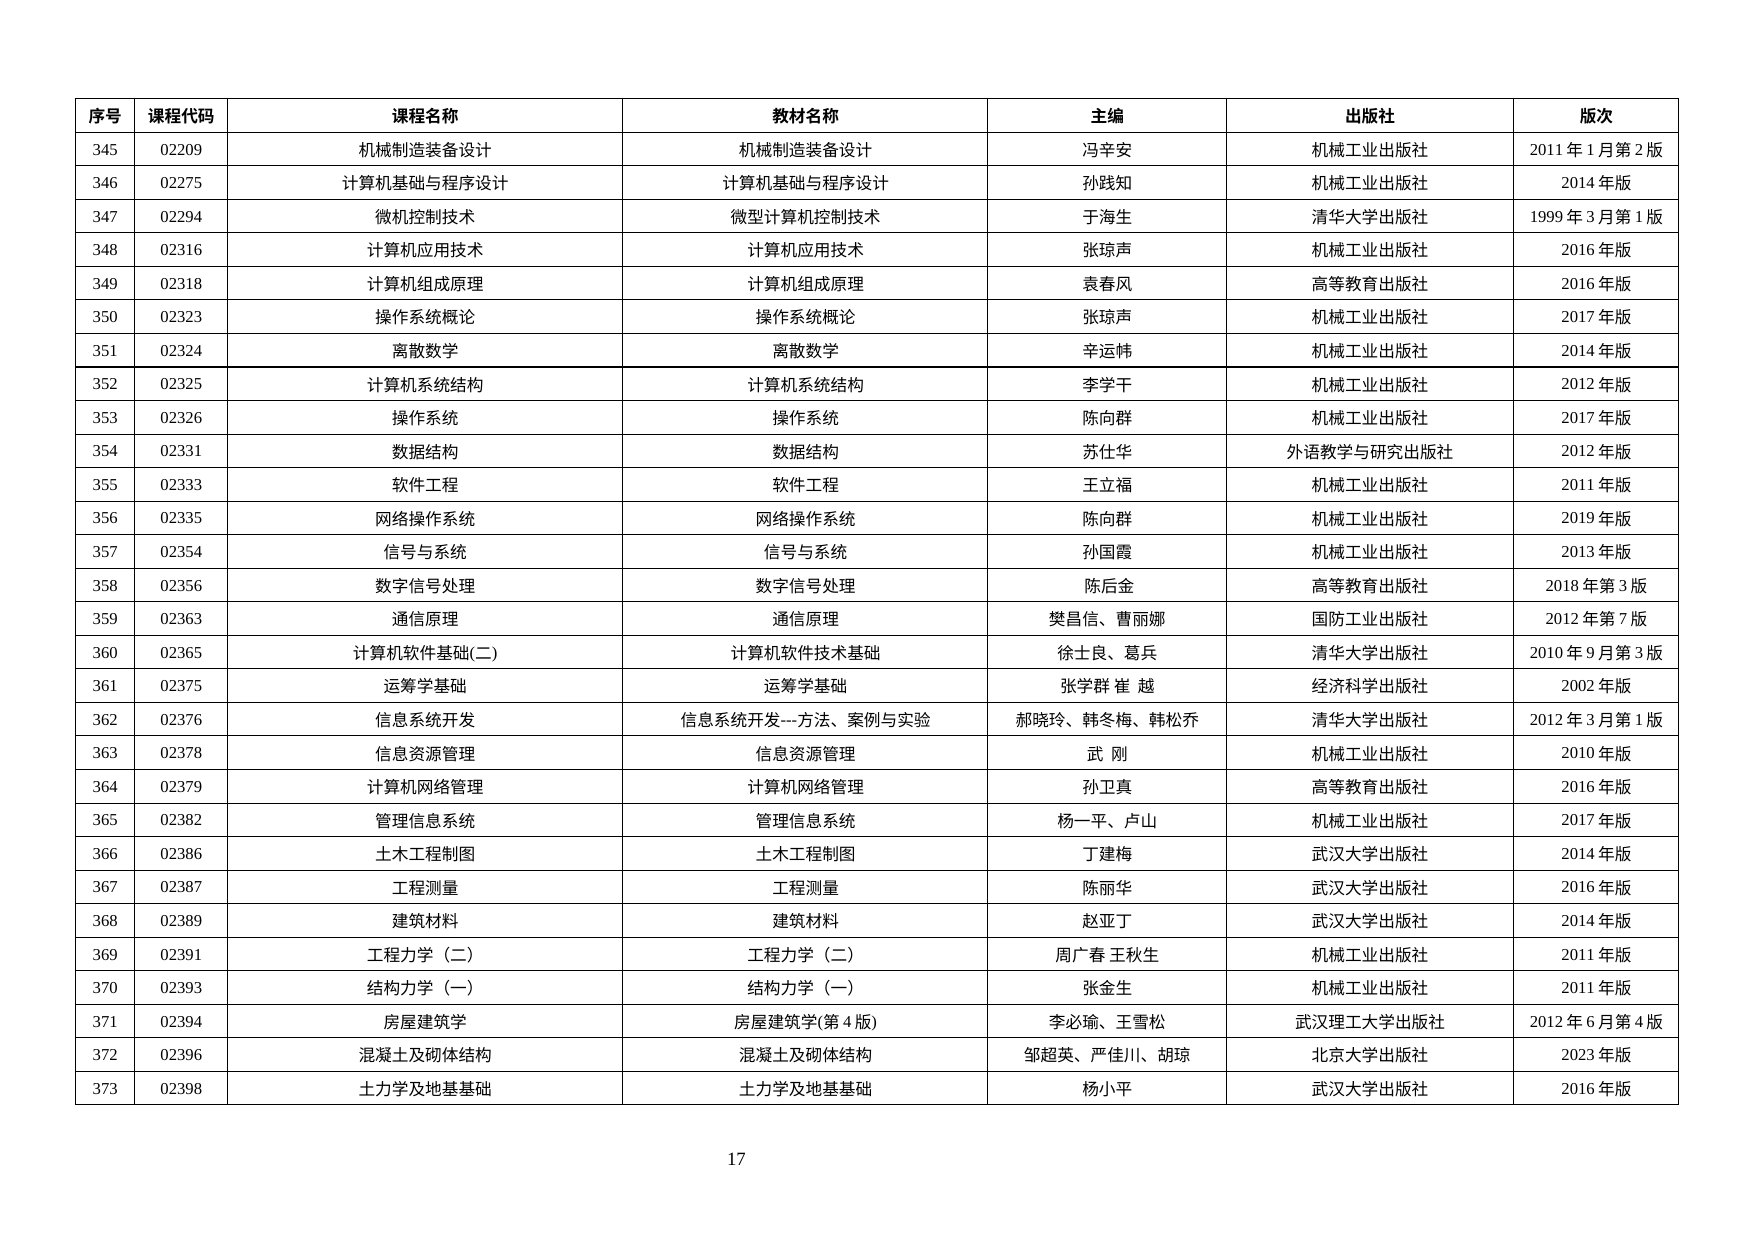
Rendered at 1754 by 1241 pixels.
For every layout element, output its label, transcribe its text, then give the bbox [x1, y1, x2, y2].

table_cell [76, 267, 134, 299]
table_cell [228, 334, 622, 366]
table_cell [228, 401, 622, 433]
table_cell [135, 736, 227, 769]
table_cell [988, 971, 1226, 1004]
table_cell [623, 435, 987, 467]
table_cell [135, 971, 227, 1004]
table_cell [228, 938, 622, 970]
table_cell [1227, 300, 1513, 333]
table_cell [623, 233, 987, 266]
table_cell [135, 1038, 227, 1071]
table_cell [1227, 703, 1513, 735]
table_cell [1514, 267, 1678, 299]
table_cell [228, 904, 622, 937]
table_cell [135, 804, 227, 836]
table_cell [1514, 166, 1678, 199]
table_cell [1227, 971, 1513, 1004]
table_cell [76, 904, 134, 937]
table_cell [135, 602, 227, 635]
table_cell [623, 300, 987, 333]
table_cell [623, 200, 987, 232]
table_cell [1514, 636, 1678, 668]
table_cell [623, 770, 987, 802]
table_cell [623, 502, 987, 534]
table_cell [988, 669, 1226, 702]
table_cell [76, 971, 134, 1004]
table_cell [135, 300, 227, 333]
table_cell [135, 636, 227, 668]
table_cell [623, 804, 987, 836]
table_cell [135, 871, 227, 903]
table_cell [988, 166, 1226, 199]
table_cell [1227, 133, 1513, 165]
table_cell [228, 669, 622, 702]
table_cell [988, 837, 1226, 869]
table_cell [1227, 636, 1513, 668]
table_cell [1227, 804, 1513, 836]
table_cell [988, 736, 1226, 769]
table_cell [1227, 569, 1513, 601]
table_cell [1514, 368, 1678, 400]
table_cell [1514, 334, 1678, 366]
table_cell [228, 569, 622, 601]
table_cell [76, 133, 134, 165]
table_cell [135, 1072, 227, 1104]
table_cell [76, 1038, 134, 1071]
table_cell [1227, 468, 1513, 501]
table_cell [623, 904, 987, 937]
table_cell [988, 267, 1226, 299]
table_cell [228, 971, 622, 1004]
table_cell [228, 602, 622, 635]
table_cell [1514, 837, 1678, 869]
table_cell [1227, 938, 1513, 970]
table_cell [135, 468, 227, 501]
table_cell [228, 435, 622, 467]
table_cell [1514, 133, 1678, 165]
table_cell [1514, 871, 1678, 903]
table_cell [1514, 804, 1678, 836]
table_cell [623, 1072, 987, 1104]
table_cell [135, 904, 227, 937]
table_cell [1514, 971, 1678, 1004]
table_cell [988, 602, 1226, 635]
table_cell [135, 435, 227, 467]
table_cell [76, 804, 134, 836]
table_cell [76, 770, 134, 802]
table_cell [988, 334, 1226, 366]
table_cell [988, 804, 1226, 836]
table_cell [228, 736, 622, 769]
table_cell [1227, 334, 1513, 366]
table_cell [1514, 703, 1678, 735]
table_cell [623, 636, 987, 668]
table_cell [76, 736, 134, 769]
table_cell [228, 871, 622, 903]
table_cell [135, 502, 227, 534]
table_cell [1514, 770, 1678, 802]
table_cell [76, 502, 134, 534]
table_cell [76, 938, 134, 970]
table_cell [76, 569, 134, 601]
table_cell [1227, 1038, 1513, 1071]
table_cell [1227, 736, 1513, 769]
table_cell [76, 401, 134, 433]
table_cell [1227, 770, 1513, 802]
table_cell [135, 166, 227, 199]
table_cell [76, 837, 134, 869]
table_header 主编 [988, 99, 1226, 132]
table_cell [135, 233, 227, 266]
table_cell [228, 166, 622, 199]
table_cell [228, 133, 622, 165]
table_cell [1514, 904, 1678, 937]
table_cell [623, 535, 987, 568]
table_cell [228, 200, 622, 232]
table_header 序号 [76, 99, 134, 132]
table_header 出版社 [1227, 99, 1513, 132]
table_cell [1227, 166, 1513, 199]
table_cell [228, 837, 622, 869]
table_header 版次 [1514, 99, 1678, 132]
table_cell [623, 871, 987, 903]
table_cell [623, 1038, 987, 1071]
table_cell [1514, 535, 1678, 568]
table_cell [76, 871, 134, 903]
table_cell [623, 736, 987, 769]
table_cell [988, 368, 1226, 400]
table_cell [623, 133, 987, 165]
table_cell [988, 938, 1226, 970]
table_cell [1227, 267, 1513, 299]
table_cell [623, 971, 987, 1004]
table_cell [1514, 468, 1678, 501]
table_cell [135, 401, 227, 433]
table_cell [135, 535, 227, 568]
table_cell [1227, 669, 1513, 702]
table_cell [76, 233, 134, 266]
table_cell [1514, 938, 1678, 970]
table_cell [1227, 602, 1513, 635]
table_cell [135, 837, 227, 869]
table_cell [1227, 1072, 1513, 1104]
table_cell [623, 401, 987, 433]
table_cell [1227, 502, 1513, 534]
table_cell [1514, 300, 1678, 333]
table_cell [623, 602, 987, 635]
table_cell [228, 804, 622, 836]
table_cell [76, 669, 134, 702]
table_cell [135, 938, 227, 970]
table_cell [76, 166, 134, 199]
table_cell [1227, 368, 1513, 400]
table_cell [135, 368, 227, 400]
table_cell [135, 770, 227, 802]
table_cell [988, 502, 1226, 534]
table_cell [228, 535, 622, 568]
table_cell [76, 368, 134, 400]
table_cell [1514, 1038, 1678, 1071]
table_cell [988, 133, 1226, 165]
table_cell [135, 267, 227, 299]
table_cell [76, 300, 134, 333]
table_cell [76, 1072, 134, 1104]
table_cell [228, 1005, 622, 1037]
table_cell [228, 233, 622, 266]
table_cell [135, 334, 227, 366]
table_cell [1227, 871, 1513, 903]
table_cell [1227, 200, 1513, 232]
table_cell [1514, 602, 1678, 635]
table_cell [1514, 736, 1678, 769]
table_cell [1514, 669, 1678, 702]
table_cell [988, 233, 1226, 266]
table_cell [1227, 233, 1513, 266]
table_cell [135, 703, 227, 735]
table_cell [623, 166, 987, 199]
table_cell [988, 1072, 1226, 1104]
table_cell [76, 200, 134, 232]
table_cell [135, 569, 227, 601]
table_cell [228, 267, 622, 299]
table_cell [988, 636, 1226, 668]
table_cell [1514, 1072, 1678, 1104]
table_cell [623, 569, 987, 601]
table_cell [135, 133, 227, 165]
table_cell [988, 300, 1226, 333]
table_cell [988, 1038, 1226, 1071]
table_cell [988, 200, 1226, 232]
table_header 课程代码 [135, 99, 227, 132]
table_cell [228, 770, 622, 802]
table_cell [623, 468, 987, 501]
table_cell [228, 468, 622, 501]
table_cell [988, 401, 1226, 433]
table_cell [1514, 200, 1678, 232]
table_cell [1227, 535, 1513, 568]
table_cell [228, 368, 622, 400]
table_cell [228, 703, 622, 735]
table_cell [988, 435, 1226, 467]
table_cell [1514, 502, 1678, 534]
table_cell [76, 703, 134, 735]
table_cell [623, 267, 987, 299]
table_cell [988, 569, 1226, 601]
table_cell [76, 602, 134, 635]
table_header 教材名称 [623, 99, 987, 132]
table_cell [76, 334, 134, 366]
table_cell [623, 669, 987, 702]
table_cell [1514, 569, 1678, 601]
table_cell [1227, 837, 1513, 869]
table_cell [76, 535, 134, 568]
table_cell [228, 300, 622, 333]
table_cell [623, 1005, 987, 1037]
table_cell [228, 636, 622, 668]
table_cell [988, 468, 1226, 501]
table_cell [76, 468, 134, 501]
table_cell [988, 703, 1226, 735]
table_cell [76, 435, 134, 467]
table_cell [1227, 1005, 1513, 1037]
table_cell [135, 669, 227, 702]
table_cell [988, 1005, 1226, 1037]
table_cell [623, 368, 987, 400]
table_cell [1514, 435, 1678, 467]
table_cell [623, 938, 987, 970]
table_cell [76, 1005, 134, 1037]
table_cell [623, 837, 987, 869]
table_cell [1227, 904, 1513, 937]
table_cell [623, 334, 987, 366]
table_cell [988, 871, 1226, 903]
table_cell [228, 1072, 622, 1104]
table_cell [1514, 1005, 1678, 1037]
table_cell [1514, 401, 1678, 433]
table_header 课程名称 [228, 99, 622, 132]
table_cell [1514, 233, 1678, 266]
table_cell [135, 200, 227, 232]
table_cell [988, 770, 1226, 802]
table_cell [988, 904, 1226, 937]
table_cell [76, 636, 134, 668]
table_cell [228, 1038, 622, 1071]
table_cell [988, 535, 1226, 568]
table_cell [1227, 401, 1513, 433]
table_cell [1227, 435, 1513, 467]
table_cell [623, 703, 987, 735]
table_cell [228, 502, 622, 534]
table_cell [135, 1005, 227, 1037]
